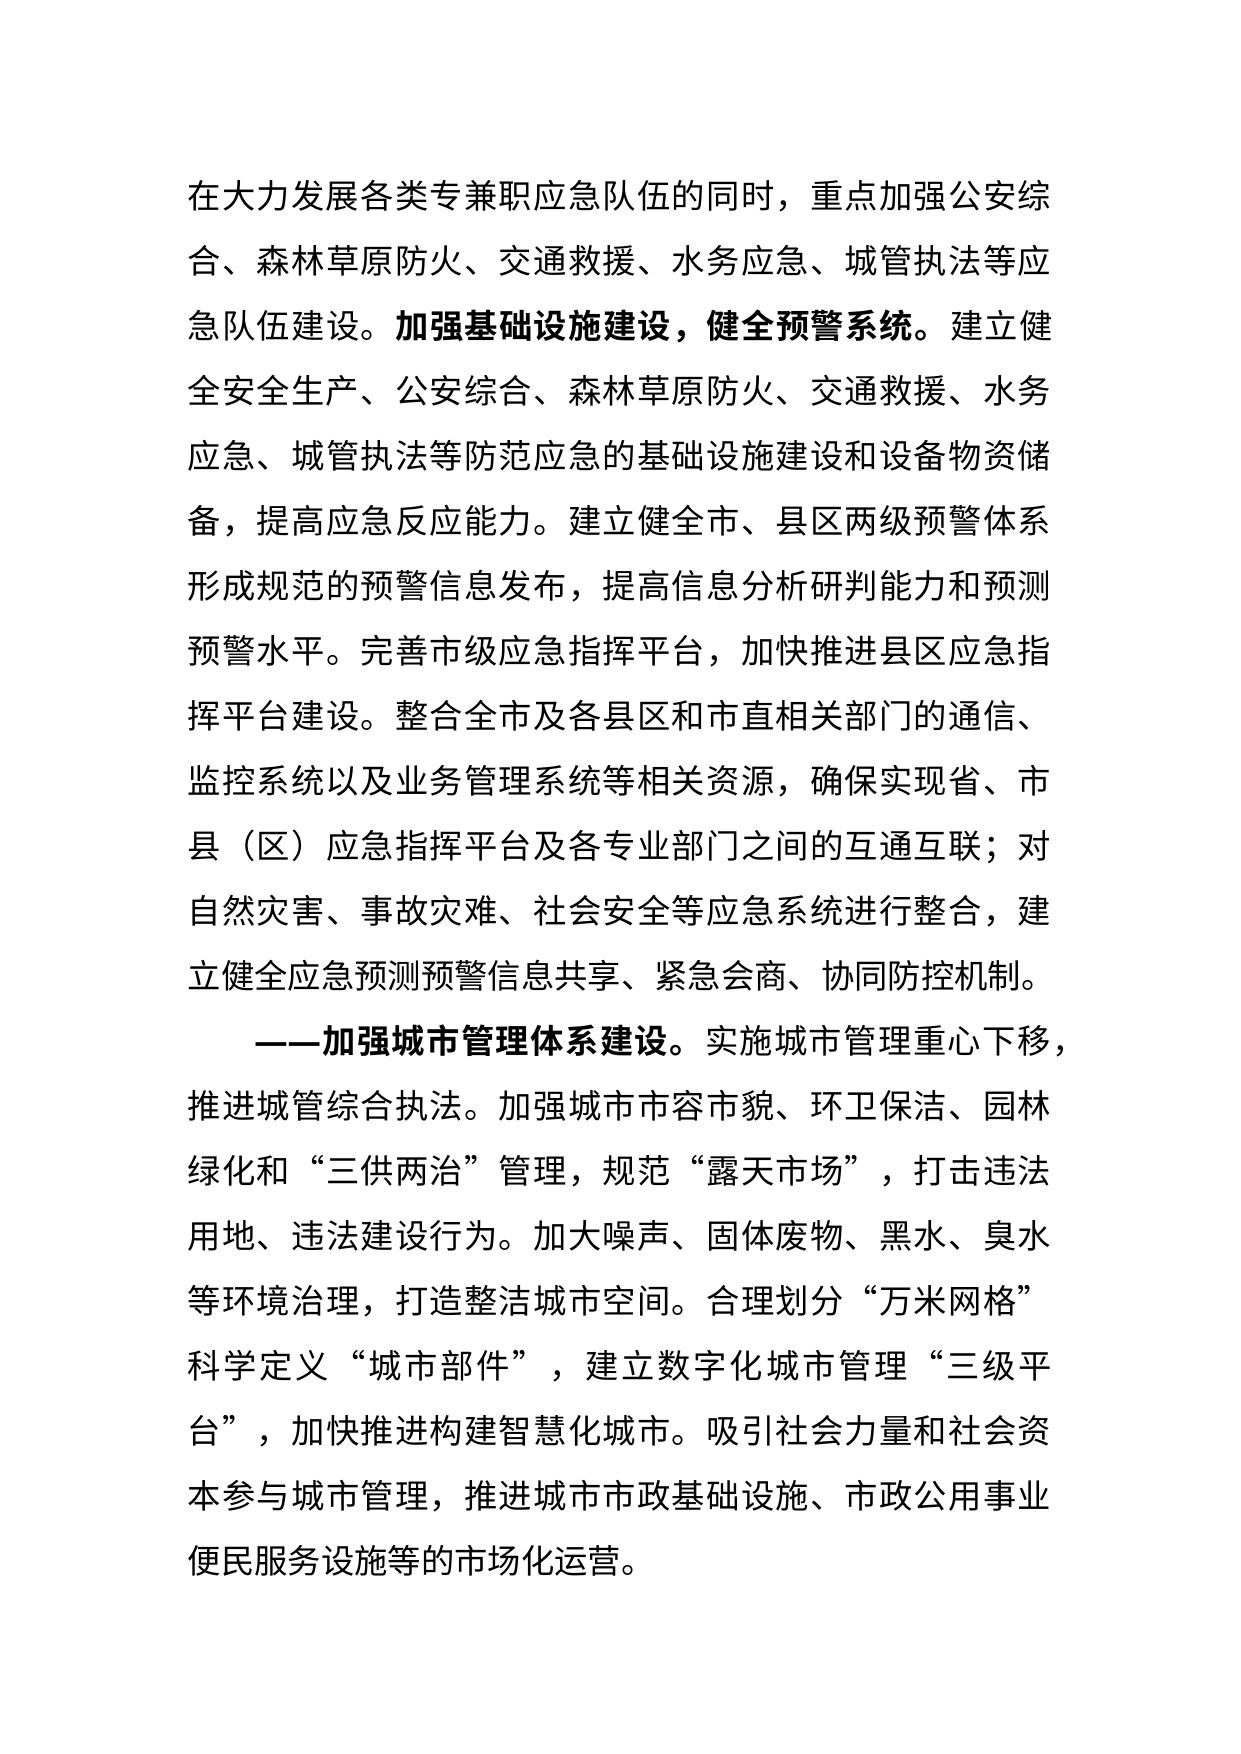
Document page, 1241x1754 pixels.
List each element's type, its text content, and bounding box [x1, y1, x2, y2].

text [187, 162, 1053, 1007]
text ——加强城市管理体系建设。实施城市管理重心下移，推进城管综合执法。加强城市市容市貌、环卫保洁、园林绿化和“三供两治”管理，规范“露天市场”，打击违法用地、违法建设行为。加大噪声、固体废物、黑水、臭水等环境治理，打造整洁城市空间。合理划分“万米网格”，科学定义“城市部件”，建立数字化城市管理“三级平台”，加快推进构建智慧化城市。吸引社会力量和社会资本参与城市管理，推进城市市政基础设施、市政公用事业、便民服务设施等的市场化运营。 [187, 1007, 1053, 1592]
